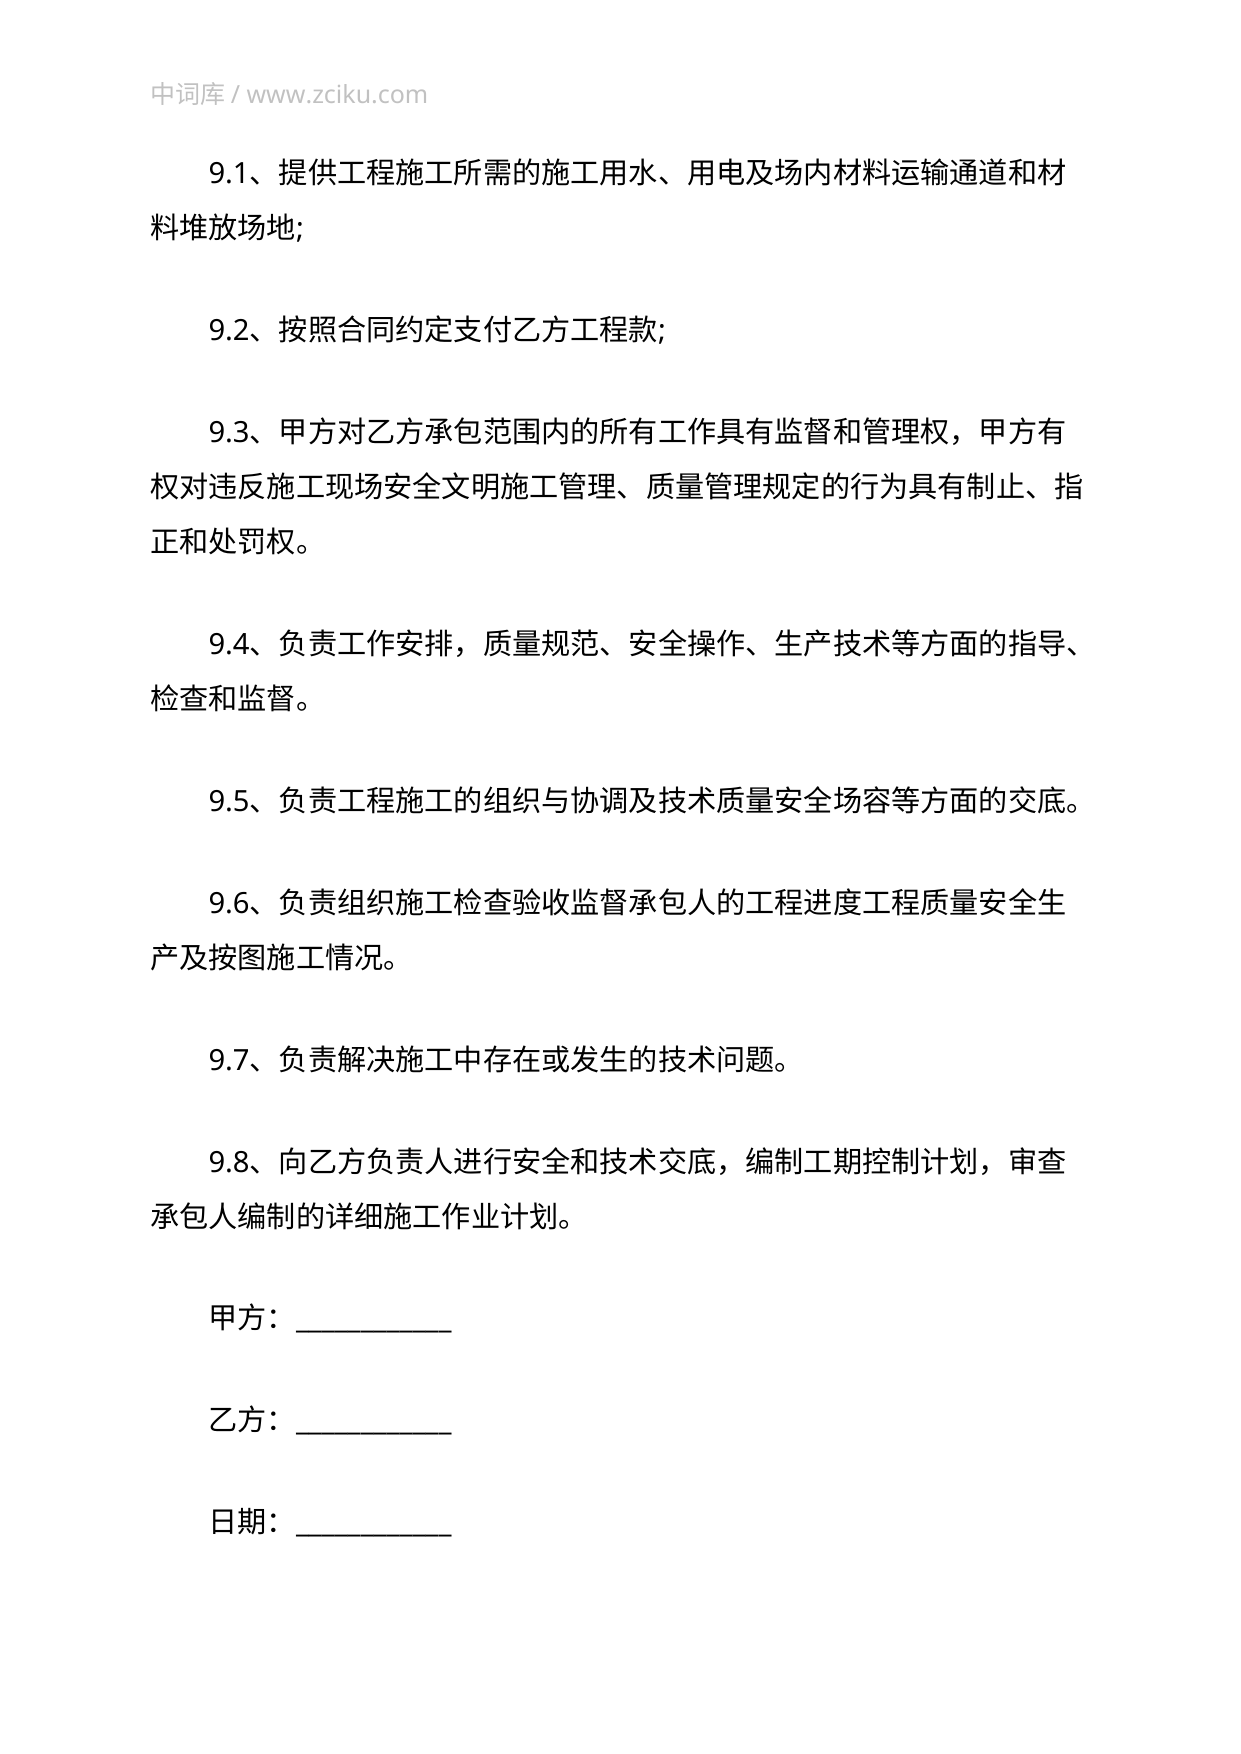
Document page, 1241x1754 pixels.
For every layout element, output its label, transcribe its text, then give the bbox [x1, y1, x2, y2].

text 9.3、甲方对乙方承包范围内的所有工作具有监督和管理权，甲方有权对违反施工现场安全文明施工管理、质量管理规定的行为具有制止、指正和处罚权。 [150, 409, 1090, 561]
text 9.2、按照合同约定支付乙方工程款; [150, 307, 1090, 349]
text 9.5、负责工程施工的组织与协调及技术质量安全场容等方面的交底。 [150, 777, 1090, 820]
text 甲方：____________ [150, 1295, 1090, 1337]
text 乙方：____________ [150, 1397, 1090, 1439]
text 9.6、负责组织施工检查验收监督承包人的工程进度工程质量安全生产及按图施工情况。 [150, 879, 1090, 977]
text 9.4、负责工作安排，质量规范、安全操作、生产技术等方面的指导、检查和监督。 [150, 621, 1090, 718]
text 日期：____________ [150, 1499, 1090, 1541]
text 9.7、负责解决施工中存在或发生的技术问题。 [150, 1036, 1090, 1078]
text 9.1、提供工程施工所需的施工用水、用电及场内材料运输通道和材料堆放场地; [150, 150, 1090, 247]
text 9.8、向乙方负责人进行安全和技术交底，编制工期控制计划，审查承包人编制的详细施工作业计划。 [150, 1138, 1090, 1235]
